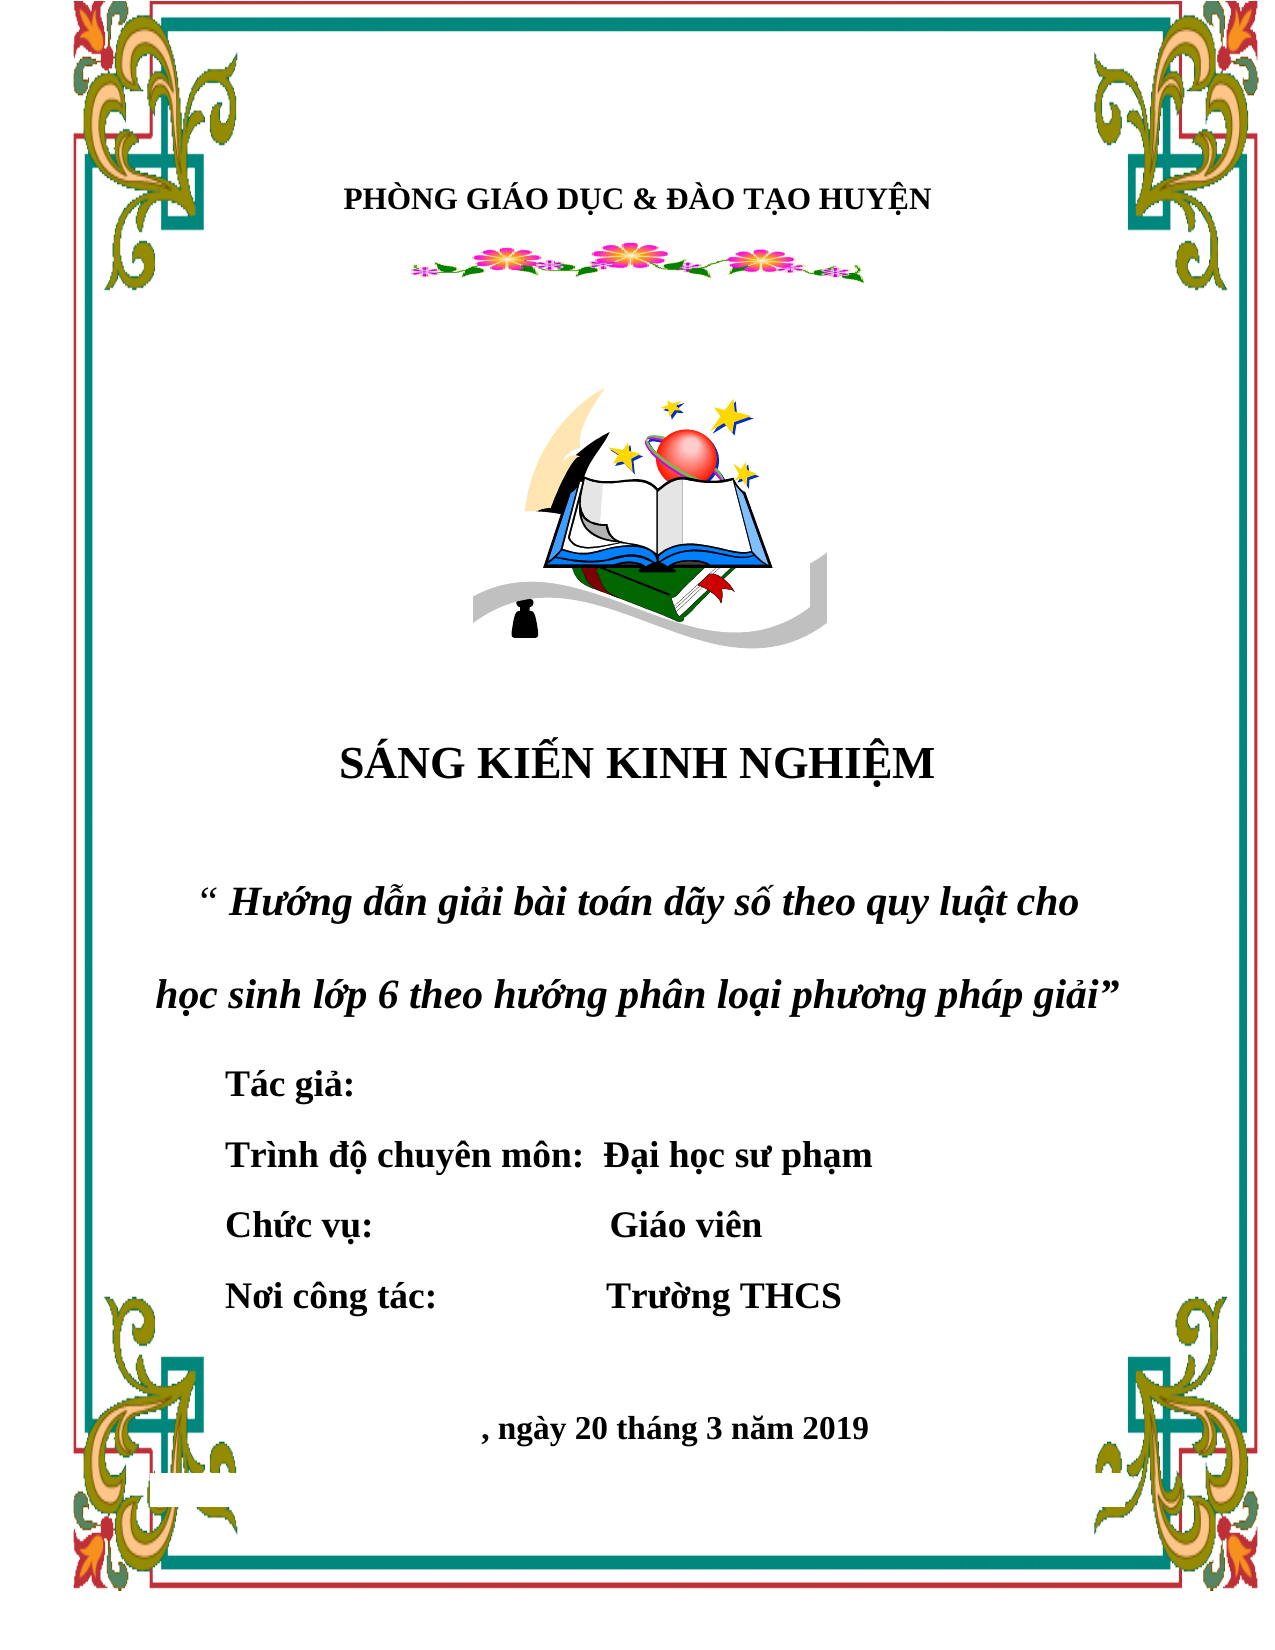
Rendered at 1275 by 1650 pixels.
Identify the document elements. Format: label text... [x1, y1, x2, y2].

text Tác giả: [150, 1062, 1125, 1105]
picture [73, 1, 1260, 1591]
text , ngày 20 tháng 3 năm 2019 [225, 1408, 1125, 1447]
text Trình độ chuyên môn: Đại học sư phạm [150, 1132, 1125, 1175]
text học sinh lớp 6 theo hướng phân loại phương pháp giải” [150, 969, 1125, 1017]
text PHÒNG GIÁO DỤC & ĐÀO TẠO HUYỆN [150, 180, 1125, 216]
text “ Hướng dẫn giải bài toán dãy số theo quy luật cho [150, 876, 1125, 924]
text Nơi công tác: Trường THCS [150, 1273, 1125, 1316]
text Chức vụ: Giáo viên [150, 1203, 1125, 1246]
text SÁNG KIẾN KINH NGHIỆM [150, 736, 1125, 788]
